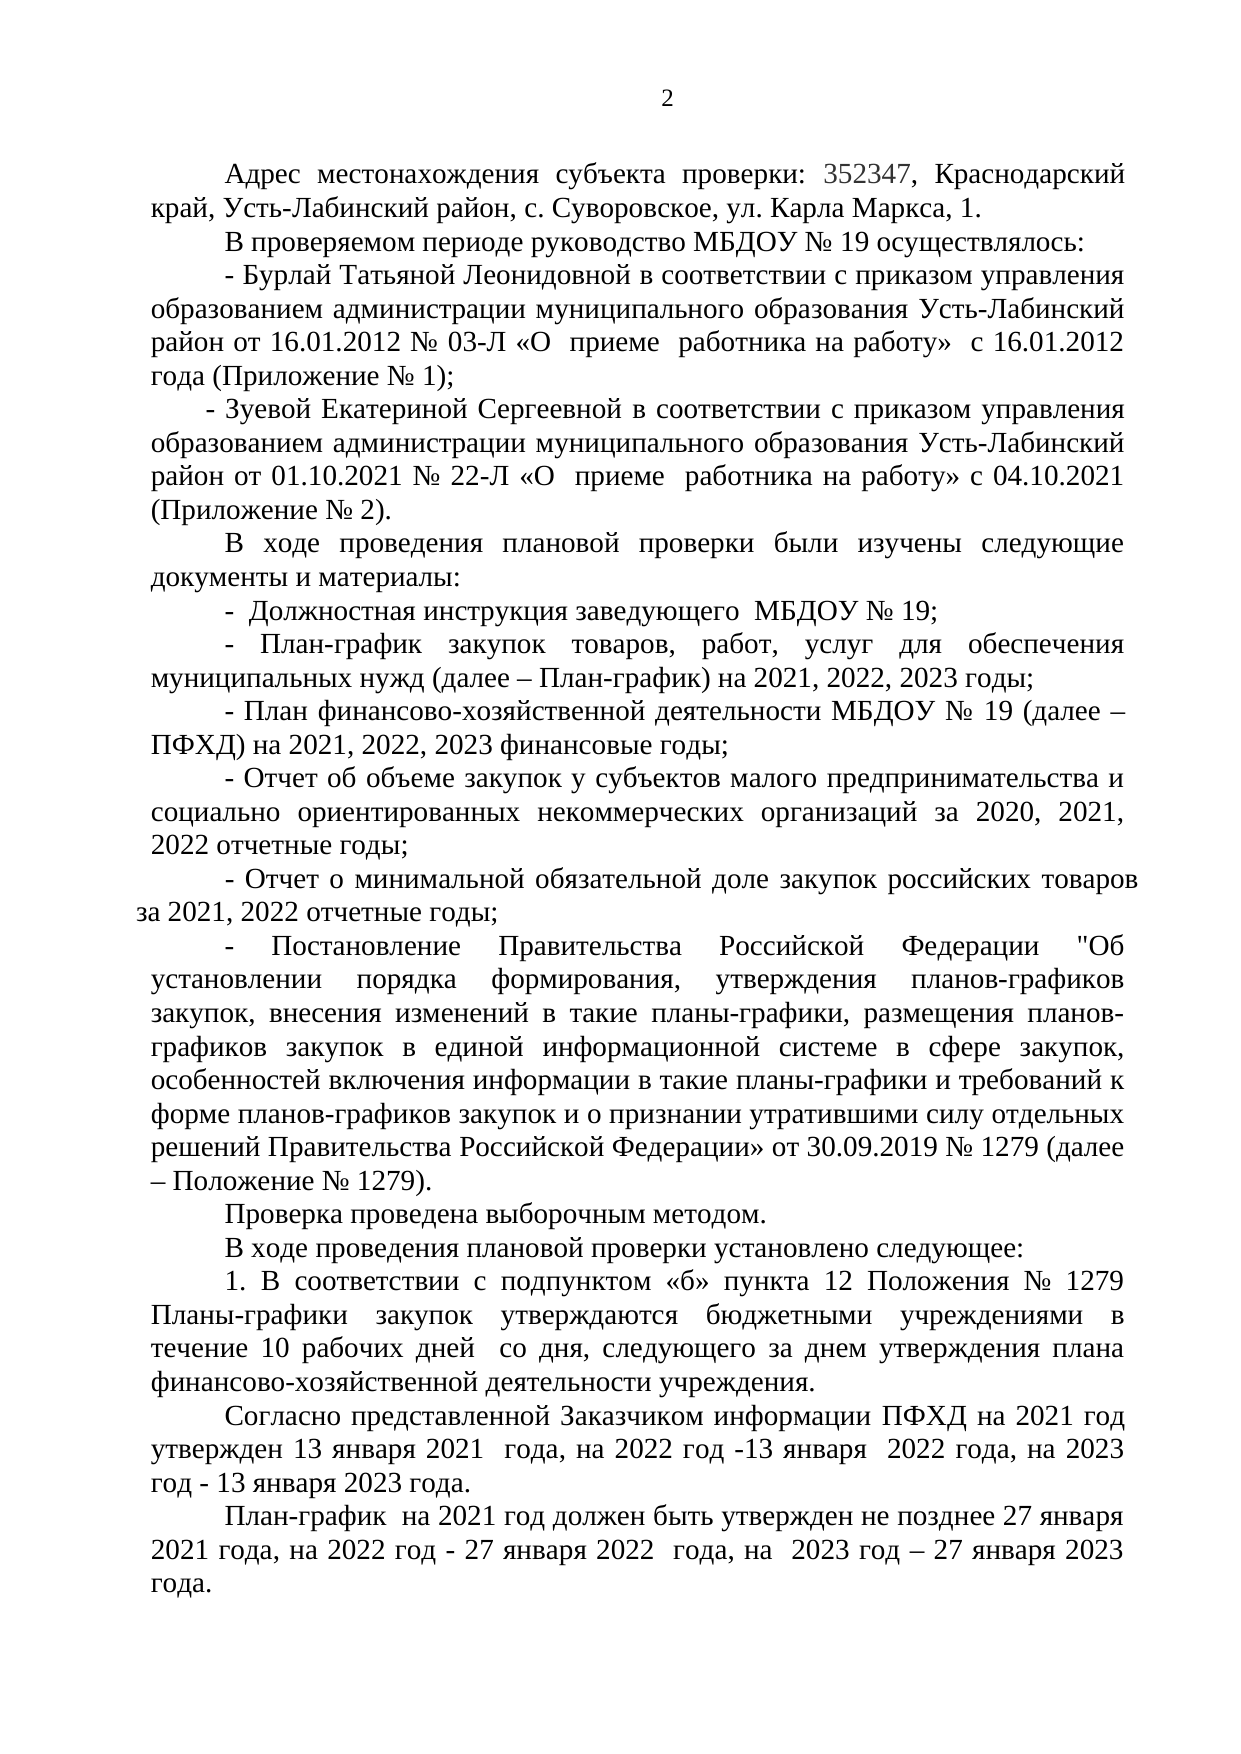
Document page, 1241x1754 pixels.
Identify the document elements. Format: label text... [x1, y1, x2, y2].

text Адрес местонахождения субъекта проверки: 352347, Краснодарский край, Усть-Лабинский район, с. Суворовское, ул. Карла Маркса, 1. [151, 157, 1125, 224]
text - Зуевой Екатериной Сергеевной в соответствии с приказом управления образованием администрации муниципального образования Усть-Лабинский район от 01.10.2021 № 22-Л «О приеме работника на работу» с 04.10.2021 (Приложение № 2). [151, 391, 1125, 526]
text - Постановление Правительства Российской Федерации "Об установлении порядка формирования, утверждения планов-графиков закупок, внесения изменений в такие планы-графики, размещения планов-графиков закупок в единой информационной системе в сфере закупок, особенностей включения информации в такие планы-графики и требований к форме планов-графиков закупок и о признании утратившими силу отдельных решений Правительства Российской Федерации» от 30.09.2019 № 1279 (далее – Положение № 1279). [151, 928, 1125, 1196]
text - План-график закупок товаров, работ, услуг для обеспечения муниципальных нужд (далее – План-график) на 2021, 2022, 2023 годы; [151, 626, 1125, 693]
text В ходе проведения плановой проверки были изучены следующие документы и материалы: [151, 526, 1125, 593]
text - Отчет о минимальной обязательной доле закупок российских товаров за 2021, 2022 отчетные годы; [136, 861, 1140, 928]
text План-график на 2021 год должен быть утвержден не позднее 27 января 2021 года, на 2022 год - 27 января 2022 года, на 2023 год – 27 января 2023 года. [151, 1498, 1125, 1599]
text - Бурлай Татьяной Леонидовной в соответствии с приказом управления образованием администрации муниципального образования Усть-Лабинский район от 16.01.2012 № 03-Л «О приеме работника на работу» с 16.01.2012 года (Приложение № 1); [151, 257, 1125, 391]
text В ходе проведения плановой проверки установлено следующее: [151, 1230, 1125, 1263]
text - План финансово-хозяйственной деятельности МБДОУ № 19 (далее – ПФХД) на 2021, 2022, 2023 финансовые годы; [151, 693, 1125, 760]
text В проверяемом периоде руководство МБДОУ № 19 осуществлялось: [151, 224, 1125, 257]
text Согласно представленной Заказчиком информации ПФХД на 2021 год утвержден 13 января 2021 года, на 2022 год -13 января 2022 года, на 2023 год - 13 января 2023 года. [151, 1398, 1125, 1498]
text 1. В соответствии с подпунктом «б» пункта 12 Положения № 1279 Планы-графики закупок утверждаются бюджетными учреждениями в течение 10 рабочих дней со дня, следующего за днем утверждения плана финансово-хозяйственной деятельности учреждения. [151, 1263, 1125, 1398]
text - Должностная инструкция заведующего МБДОУ № 19; [151, 593, 1125, 626]
text - Отчет об объеме закупок у субъектов малого предпринимательства и социально ориентированных некоммерческих организаций за 2020, 2021, 2022 отчетные годы; [151, 760, 1125, 861]
text Проверка проведена выборочным методом. [151, 1196, 1125, 1230]
